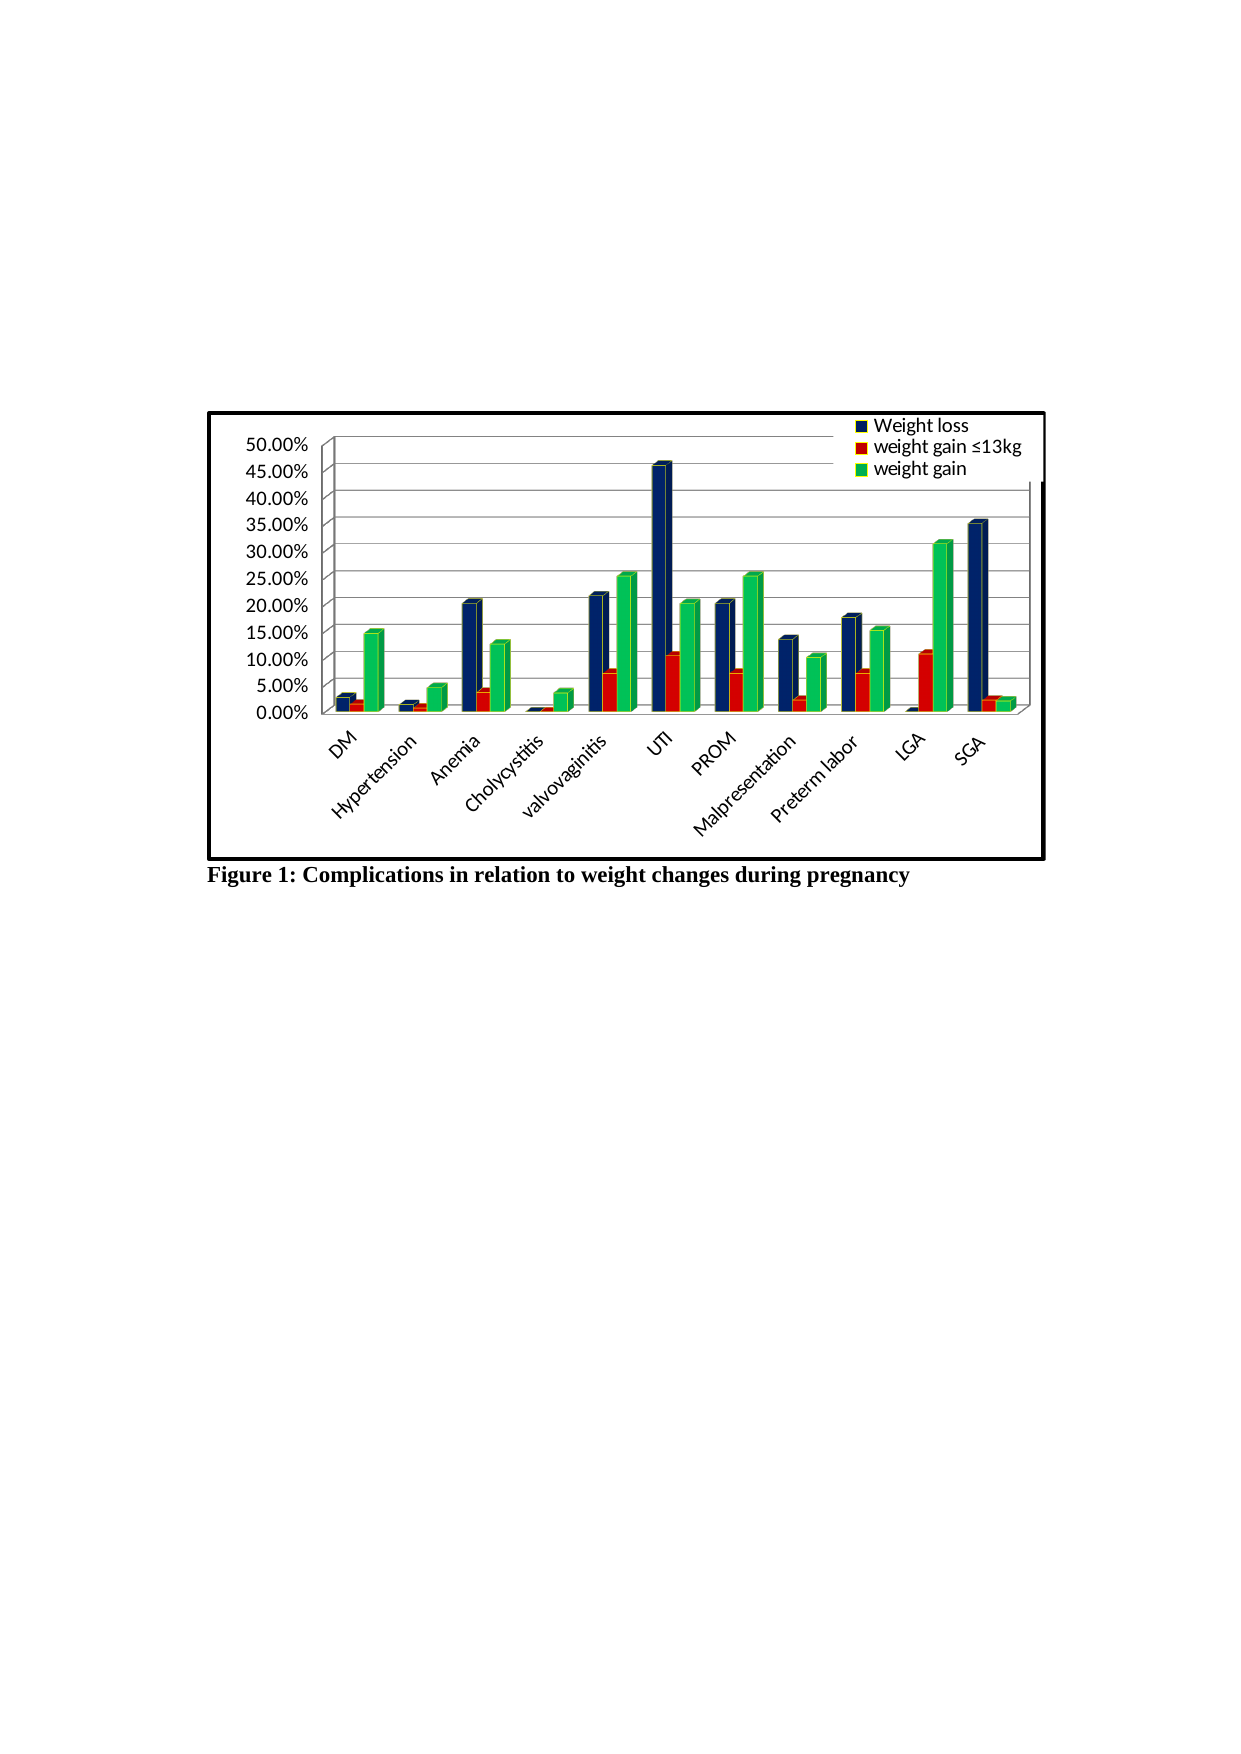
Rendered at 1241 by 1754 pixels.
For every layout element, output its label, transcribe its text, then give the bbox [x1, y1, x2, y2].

text Figure 1: Complications in relation to weight changes during pregnancy [207, 861, 1033, 888]
